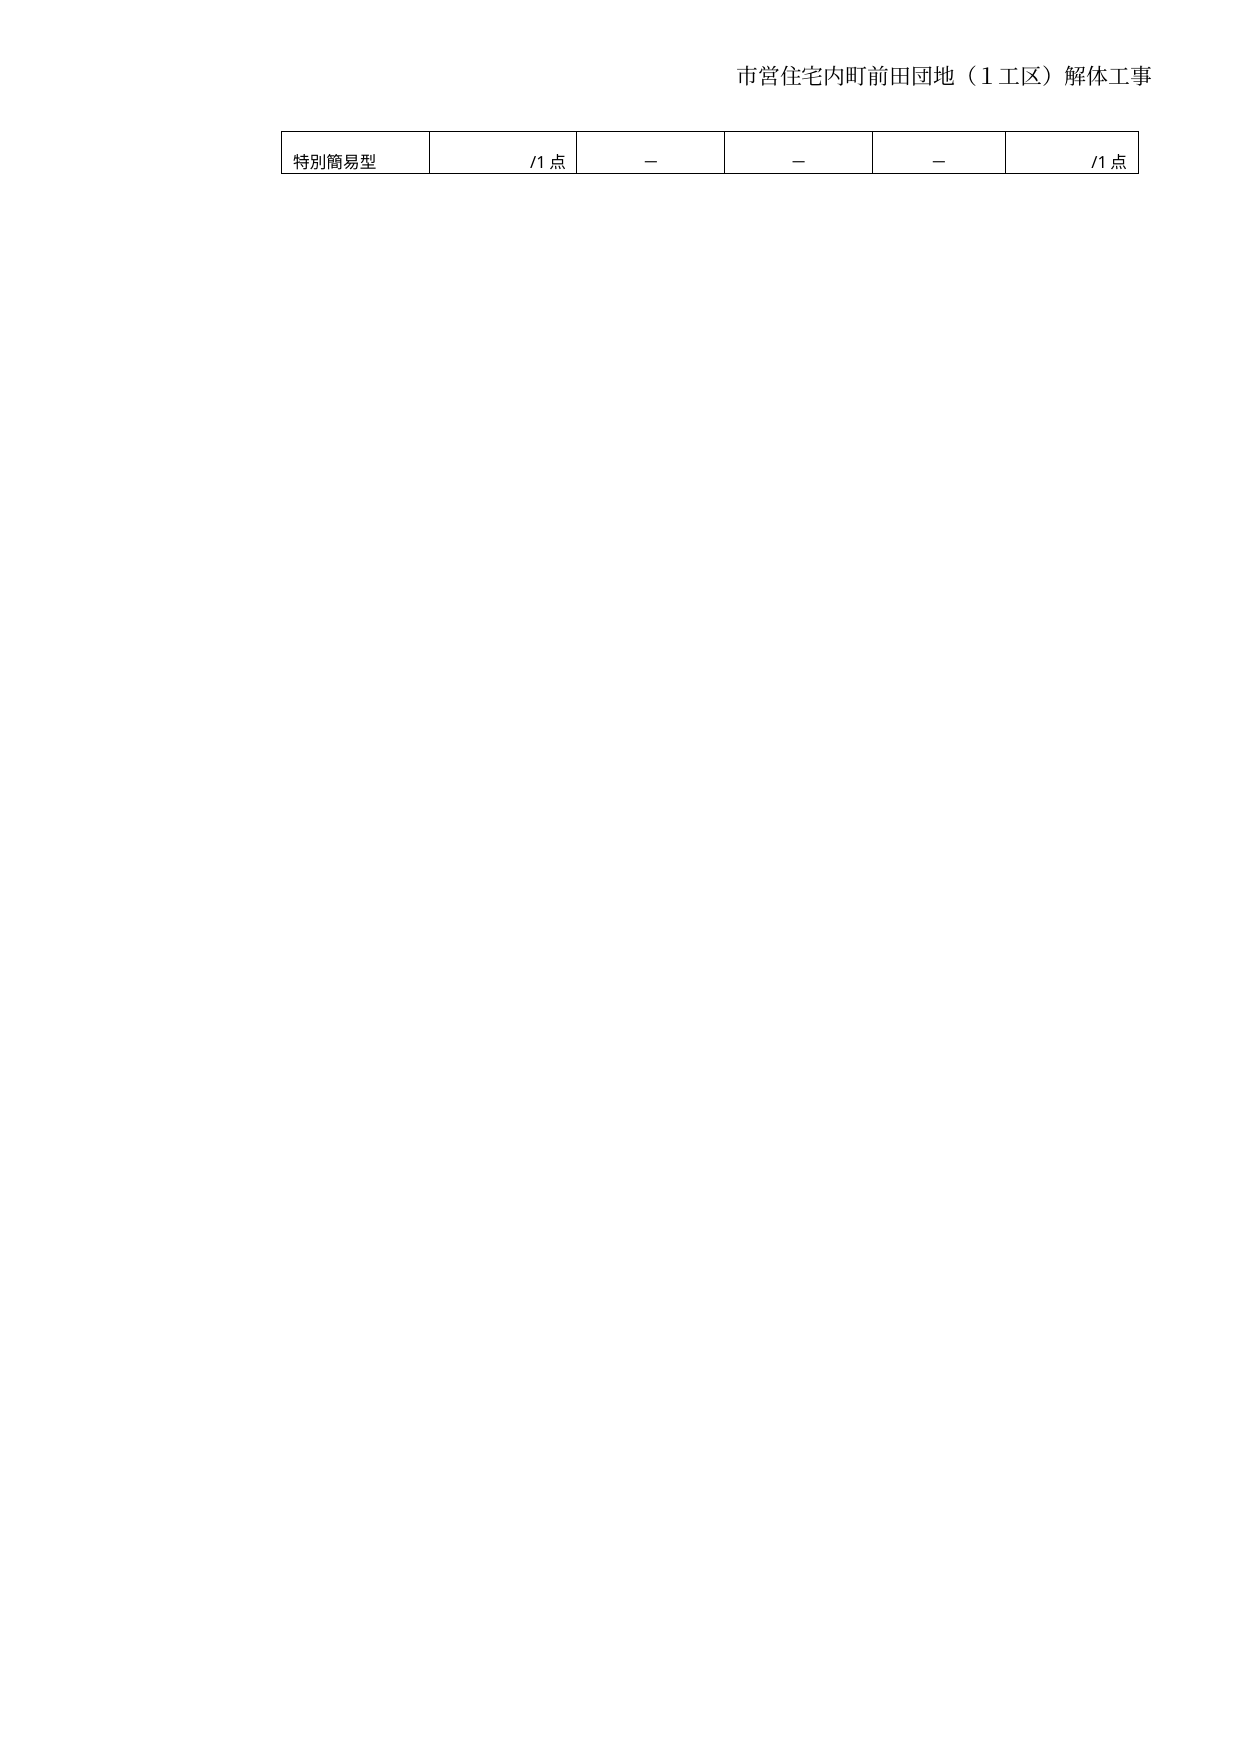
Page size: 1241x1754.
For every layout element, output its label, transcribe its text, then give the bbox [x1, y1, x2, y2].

table_cell 特別簡易型 [282, 132, 429, 173]
table_cell /1点 [430, 132, 576, 173]
table_cell /1点 [1006, 132, 1138, 173]
table_cell － [577, 132, 724, 173]
table_cell － [873, 132, 1005, 173]
table_cell － [725, 132, 872, 173]
